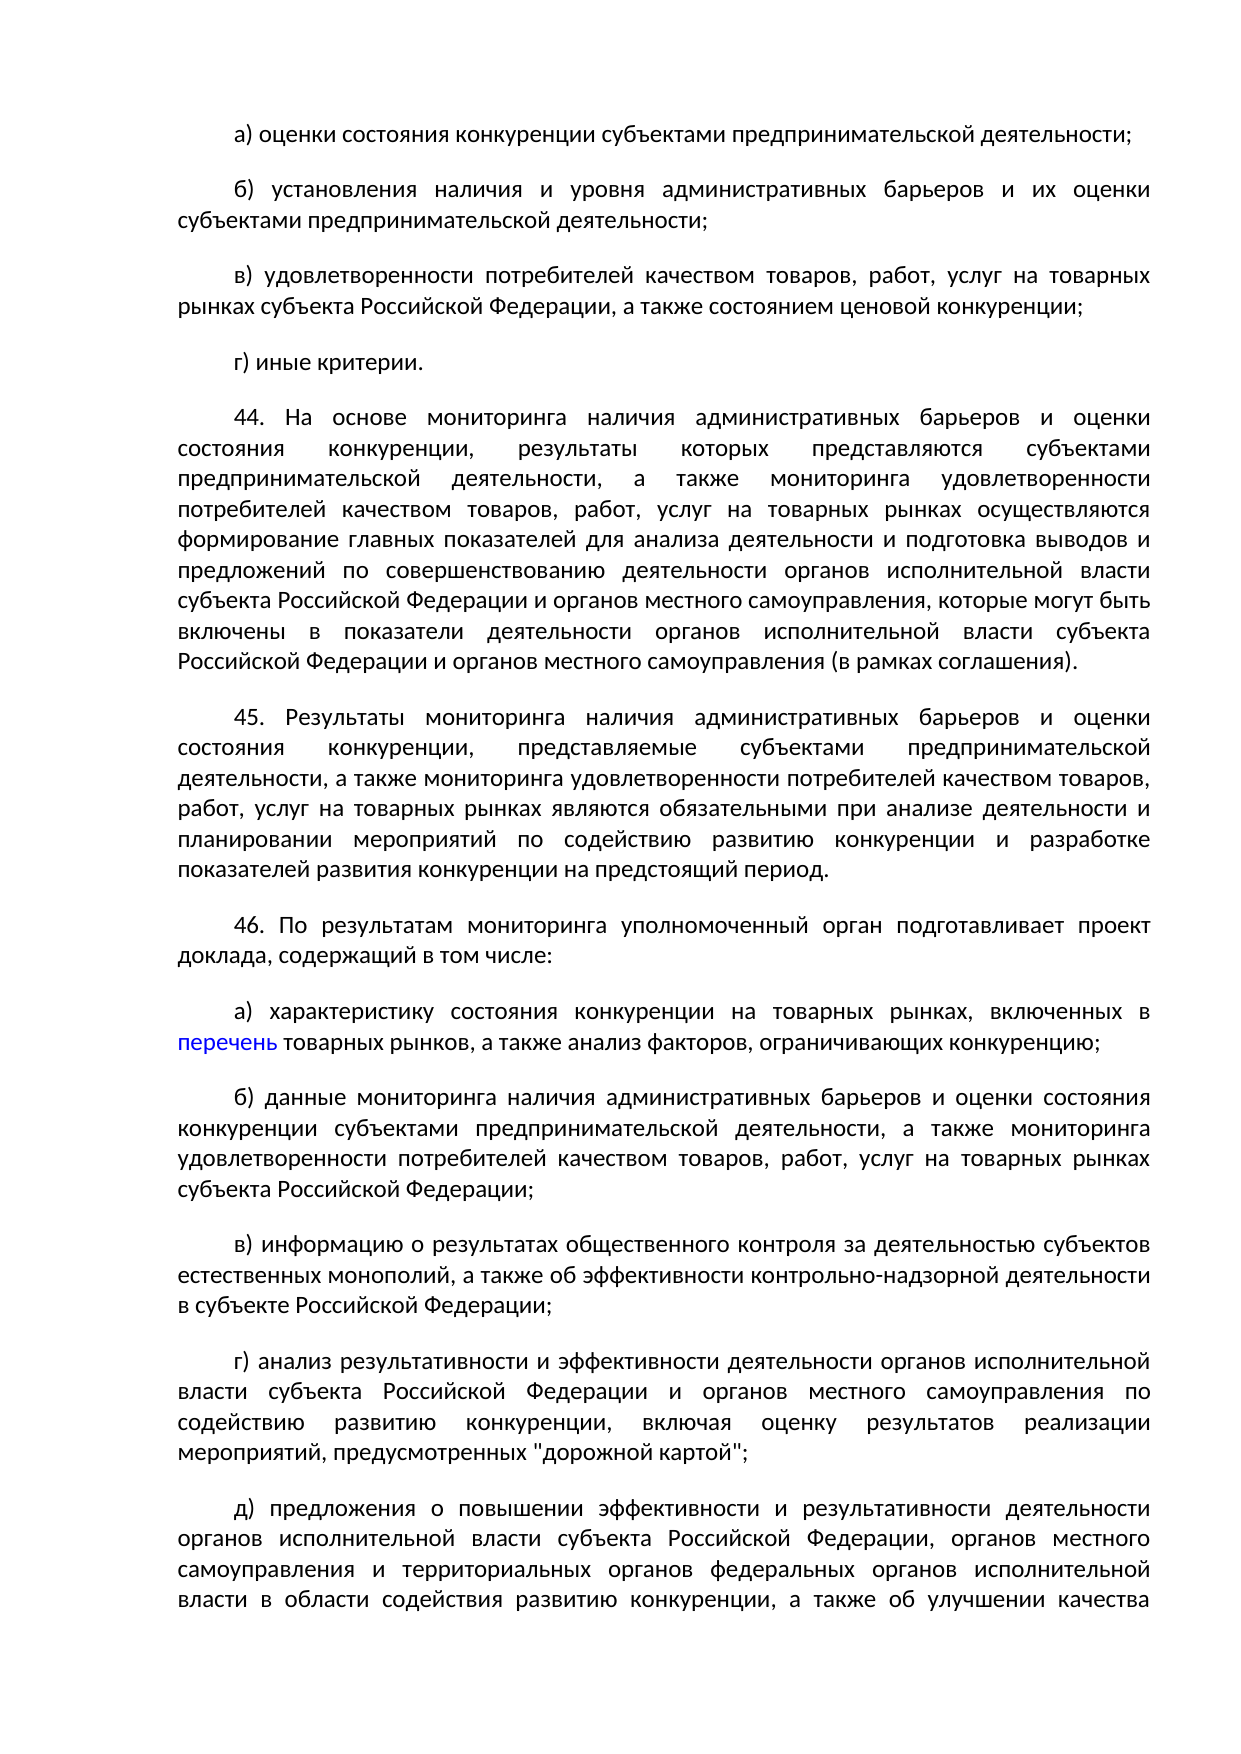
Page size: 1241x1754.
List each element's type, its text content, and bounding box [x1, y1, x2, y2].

text г) анализ результативности и эффективности деятельности органов исполнительной власти субъекта Российской Федерации и органов местного самоуправления по содействию развитию конкуренции, включая оценку результатов реализации мероприятий, предусмотренных "дорожной картой"; [177, 1345, 1152, 1467]
text в) удовлетворенности потребителей качеством товаров, работ, услуг на товарных рынках субъекта Российской Федерации, а также состоянием ценовой конкуренции; [177, 260, 1152, 321]
text в) информацию о результатах общественного контроля за деятельностью субъектов естественных монополий, а также об эффективности контрольно-надзорной деятельности в субъекте Российской Федерации; [177, 1228, 1152, 1320]
text б) установления наличия и уровня административных барьеров и их оценки субъектами предпринимательской деятельности; [177, 174, 1152, 235]
text а) характеристику состояния конкуренции на товарных рынках, включенных в перечень товарных рынков, а также анализ факторов, ограничивающих конкуренцию; [177, 995, 1152, 1056]
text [177, 1492, 1152, 1614]
text а) оценки состояния конкуренции субъектами предпринимательской деятельности; [177, 118, 1152, 149]
text 44. На основе мониторинга наличия административных барьеров и оценки состояния конкуренции, результаты которых представляются субъектами предпринимательской деятельности, а также мониторинга удовлетворенности потребителей качеством товаров, работ, услуг на товарных рынках осуществляются формирование главных показателей для анализа деятельности и подготовка выводов и предложений по совершенствованию деятельности органов исполнительной власти субъекта Российской Федерации и органов местного самоуправления, которые могут быть включены в показатели деятельности органов исполнительной власти субъекта Российской Федерации и органов местного самоуправления (в рамках соглашения). [177, 401, 1152, 676]
text 45. Результаты мониторинга наличия административных барьеров и оценки состояния конкуренции, представляемые субъектами предпринимательской деятельности, а также мониторинга удовлетворенности потребителей качеством товаров, работ, услуг на товарных рынках являются обязательными при анализе деятельности и планировании мероприятий по содействию развитию конкуренции и разработке показателей развития конкуренции на предстоящий период. [177, 701, 1152, 884]
text г) иные критерии. [177, 346, 1152, 376]
text б) данные мониторинга наличия административных барьеров и оценки состояния конкуренции субъектами предпринимательской деятельности, а также мониторинга удовлетворенности потребителей качеством товаров, работ, услуг на товарных рынках субъекта Российской Федерации; [177, 1081, 1152, 1203]
text 46. По результатам мониторинга уполномоченный орган подготавливает проект доклада, содержащий в том числе: [177, 909, 1152, 970]
